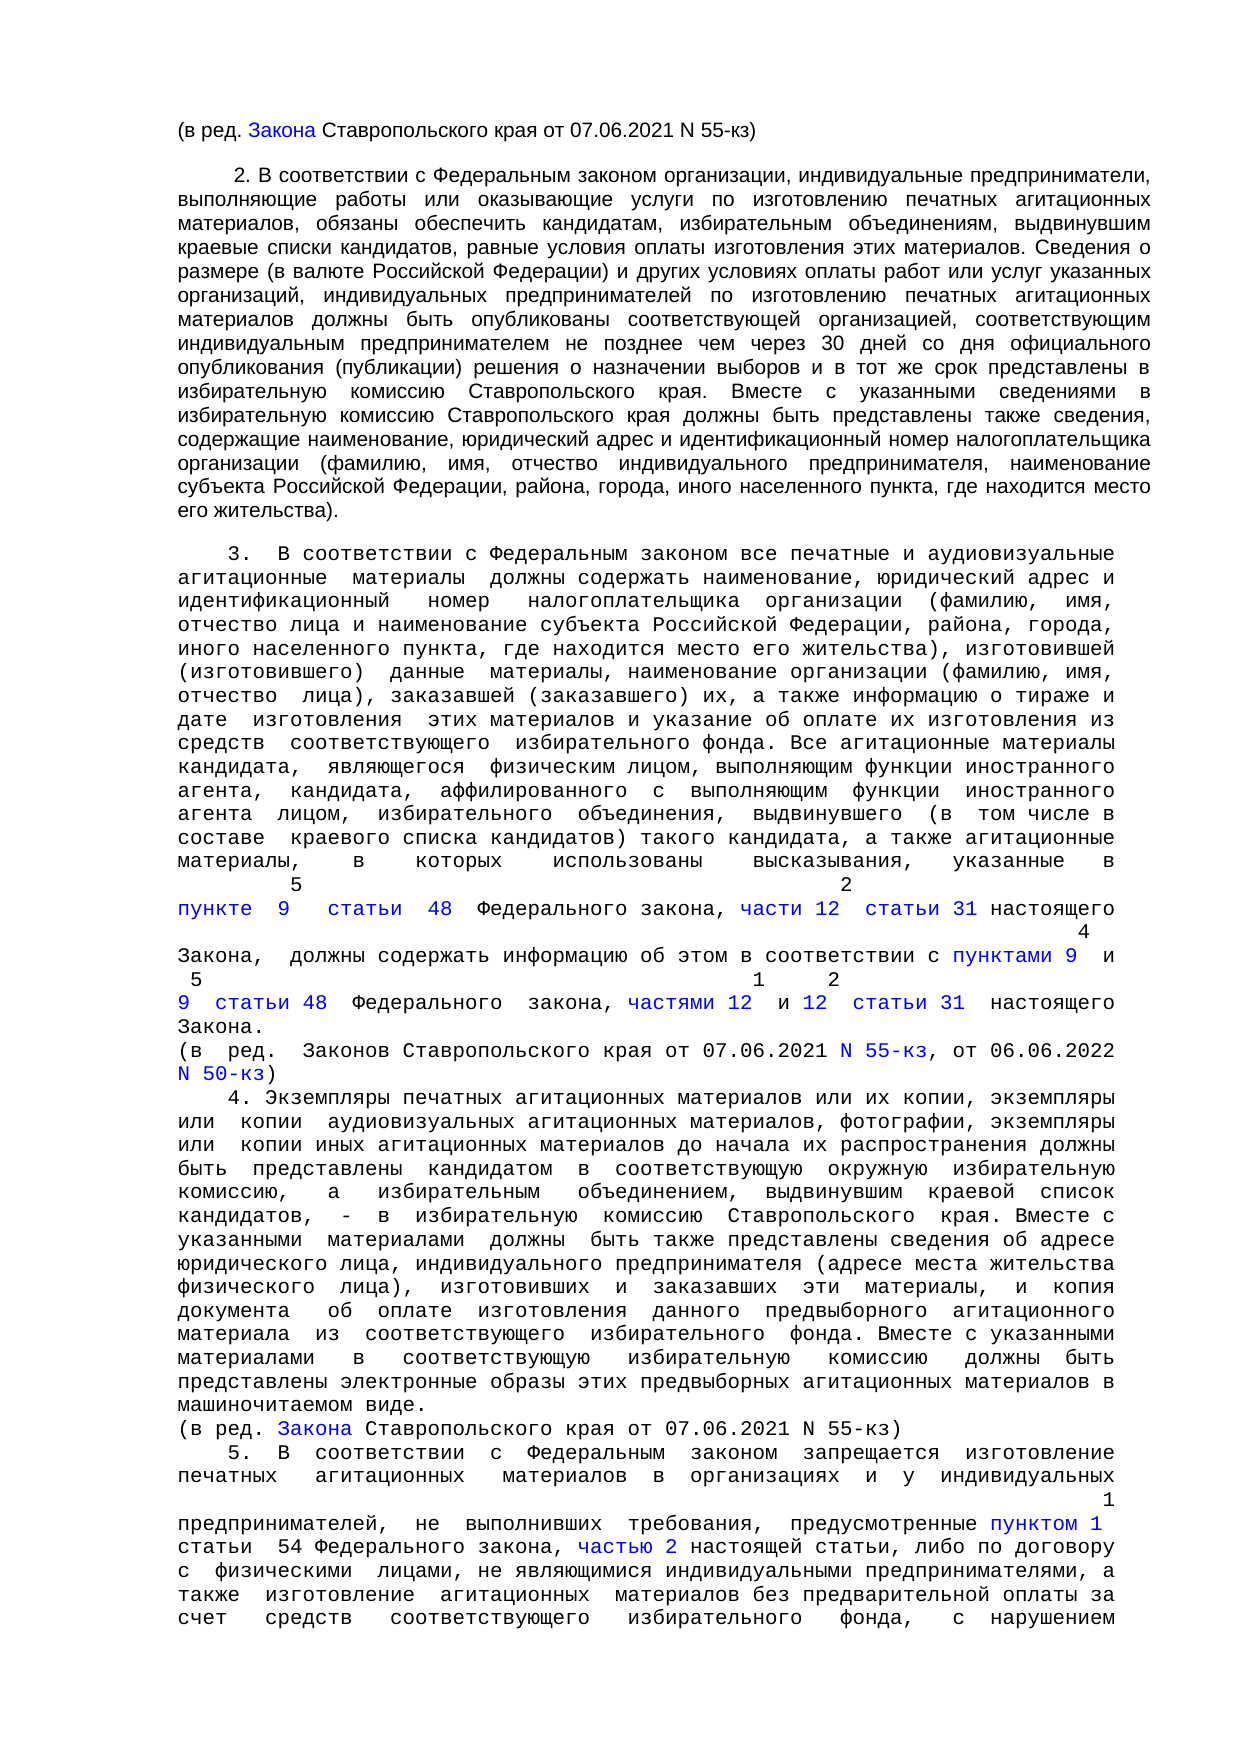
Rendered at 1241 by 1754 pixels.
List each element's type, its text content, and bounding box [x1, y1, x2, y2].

text (в ред. Законов Ставропольского края от 07.06.2021 N 55-кз, от 06.06.2022 [177, 1040, 1152, 1063]
text юридического лица, индивидуального предпринимателя (адресе места жительства [177, 1252, 1152, 1276]
text 1 [177, 1489, 1152, 1513]
text документа об оплате изготовления данного предвыборного агитационного [177, 1300, 1152, 1323]
text N 50-кз) [177, 1063, 1152, 1087]
text материалами в соответствующую избирательную комиссию должны быть [177, 1347, 1152, 1371]
text (в ред. Закона Ставропольского края от 07.06.2021 N 55-кз) [177, 1418, 1152, 1442]
text статьи 54 Федерального закона, частью 2 настоящей статьи, либо по договору [177, 1536, 1152, 1560]
text 4 [177, 921, 1152, 945]
text 5 2 [177, 874, 1152, 898]
text машиночитаемом виде. [177, 1394, 1152, 1418]
text идентификационный номер налогоплательщика организации (фамилию, имя, [177, 590, 1152, 614]
text Закона. [177, 1016, 1152, 1040]
text 2. В соответствии с Федеральным законом организации, индивидуальные предприниматели, выполняющие работы или оказывающие услуги по изготовлению печатных агитационных материалов, обязаны обеспечить кандидатам, избирательным объединениям, выдвинувшим краевые списки кандидатов, равные условия оплаты изготовления этих материалов. Сведения о размере (в валюте Российской Федерации) и других условиях оплаты работ или услуг указанных организаций, индивидуальных предпринимателей по изготовлению печатных агитационных материалов должны быть опубликованы соответствующей организацией, соответствующим индивидуальным предпринимателем не позднее чем через 30 дней со дня официального опубликования (публикации) решения о назначении выборов и в тот же срок представлены в избирательную комиссию Ставропольского края. Вместе с указанными сведениями в избирательную комиссию Ставропольского края должны быть представлены также сведения, содержащие наименование, юридический адрес и идентификационный номер налогоплательщика организации (фамилию, имя, отчество индивидуального предпринимателя, наименование субъекта Российской Федерации, района, города, иного населенного пункта, где находится место его жительства). [177, 163, 1152, 522]
text физического лица), изготовивших и заказавших эти материалы, и копия [177, 1276, 1152, 1300]
text Закона, должны содержать информацию об этом в соответствии с пунктами 9 и [177, 945, 1152, 969]
text пункте 9 статьи 48 Федерального закона, части 12 статьи 31 настоящего [177, 898, 1152, 921]
text отчество лица), заказавшей (заказавшего) их, а также информацию о тираже и [177, 685, 1152, 709]
text или копии аудиовизуальных агитационных материалов, фотографии, экземпляры [177, 1111, 1152, 1134]
text указанными материалами должны быть также представлены сведения об адресе [177, 1229, 1152, 1252]
text кандидатов, - в избирательную комиссию Ставропольского края. Вместе с [177, 1205, 1152, 1229]
text счет средств соответствующего избирательного фонда, с нарушением [177, 1607, 1152, 1631]
text также изготовление агитационных материалов без предварительной оплаты за [177, 1583, 1152, 1607]
text агента, кандидата, аффилированного с выполняющим функции иностранного [177, 779, 1152, 803]
text агента лицом, избирательного объединения, выдвинувшего (в том числе в [177, 803, 1152, 827]
text предпринимателей, не выполнивших требования, предусмотренные пунктом 1 [177, 1513, 1152, 1536]
text комиссию, а избирательным объединением, выдвинувшим краевой список [177, 1182, 1152, 1205]
text печатных агитационных материалов в организациях и у индивидуальных [177, 1465, 1152, 1489]
text или копии иных агитационных материалов до начала их распространения должны [177, 1134, 1152, 1158]
text быть представлены кандидатом в соответствующую окружную избирательную [177, 1158, 1152, 1182]
text агитационные материалы должны содержать наименование, юридический адрес и [177, 567, 1152, 590]
text материалы, в которых использованы высказывания, указанные в [177, 851, 1152, 874]
text дате изготовления этих материалов и указание об оплате их изготовления из [177, 709, 1152, 732]
text отчество лица и наименование субъекта Российской Федерации, района, города, [177, 614, 1152, 638]
text 4. Экземпляры печатных агитационных материалов или их копии, экземпляры [177, 1087, 1152, 1111]
text иного населенного пункта, где находится место его жительства), изготовившей [177, 638, 1152, 661]
text 5. В соответствии с Федеральным законом запрещается изготовление [177, 1442, 1152, 1465]
text представлены электронные образы этих предвыборных агитационных материалов в [177, 1371, 1152, 1394]
text 5 1 2 [177, 969, 1152, 992]
text составе краевого списка кандидатов) такого кандидата, а также агитационные [177, 827, 1152, 851]
text (в ред. Закона Ставропольского края от 07.06.2021 N 55-кз) [177, 118, 1152, 142]
text материала из соответствующего избирательного фонда. Вместе с указанными [177, 1323, 1152, 1347]
text с физическими лицами, не являющимися индивидуальными предпринимателями, а [177, 1560, 1152, 1583]
text 3. В соответствии с Федеральным законом все печатные и аудиовизуальные [177, 543, 1152, 567]
text средств соответствующего избирательного фонда. Все агитационные материалы [177, 732, 1152, 756]
text кандидата, являющегося физическим лицом, выполняющим функции иностранного [177, 756, 1152, 779]
text (изготовившего) данные материалы, наименование организации (фамилию, имя, [177, 661, 1152, 685]
text 9 статьи 48 Федерального закона, частями 12 и 12 статьи 31 настоящего [177, 992, 1152, 1016]
